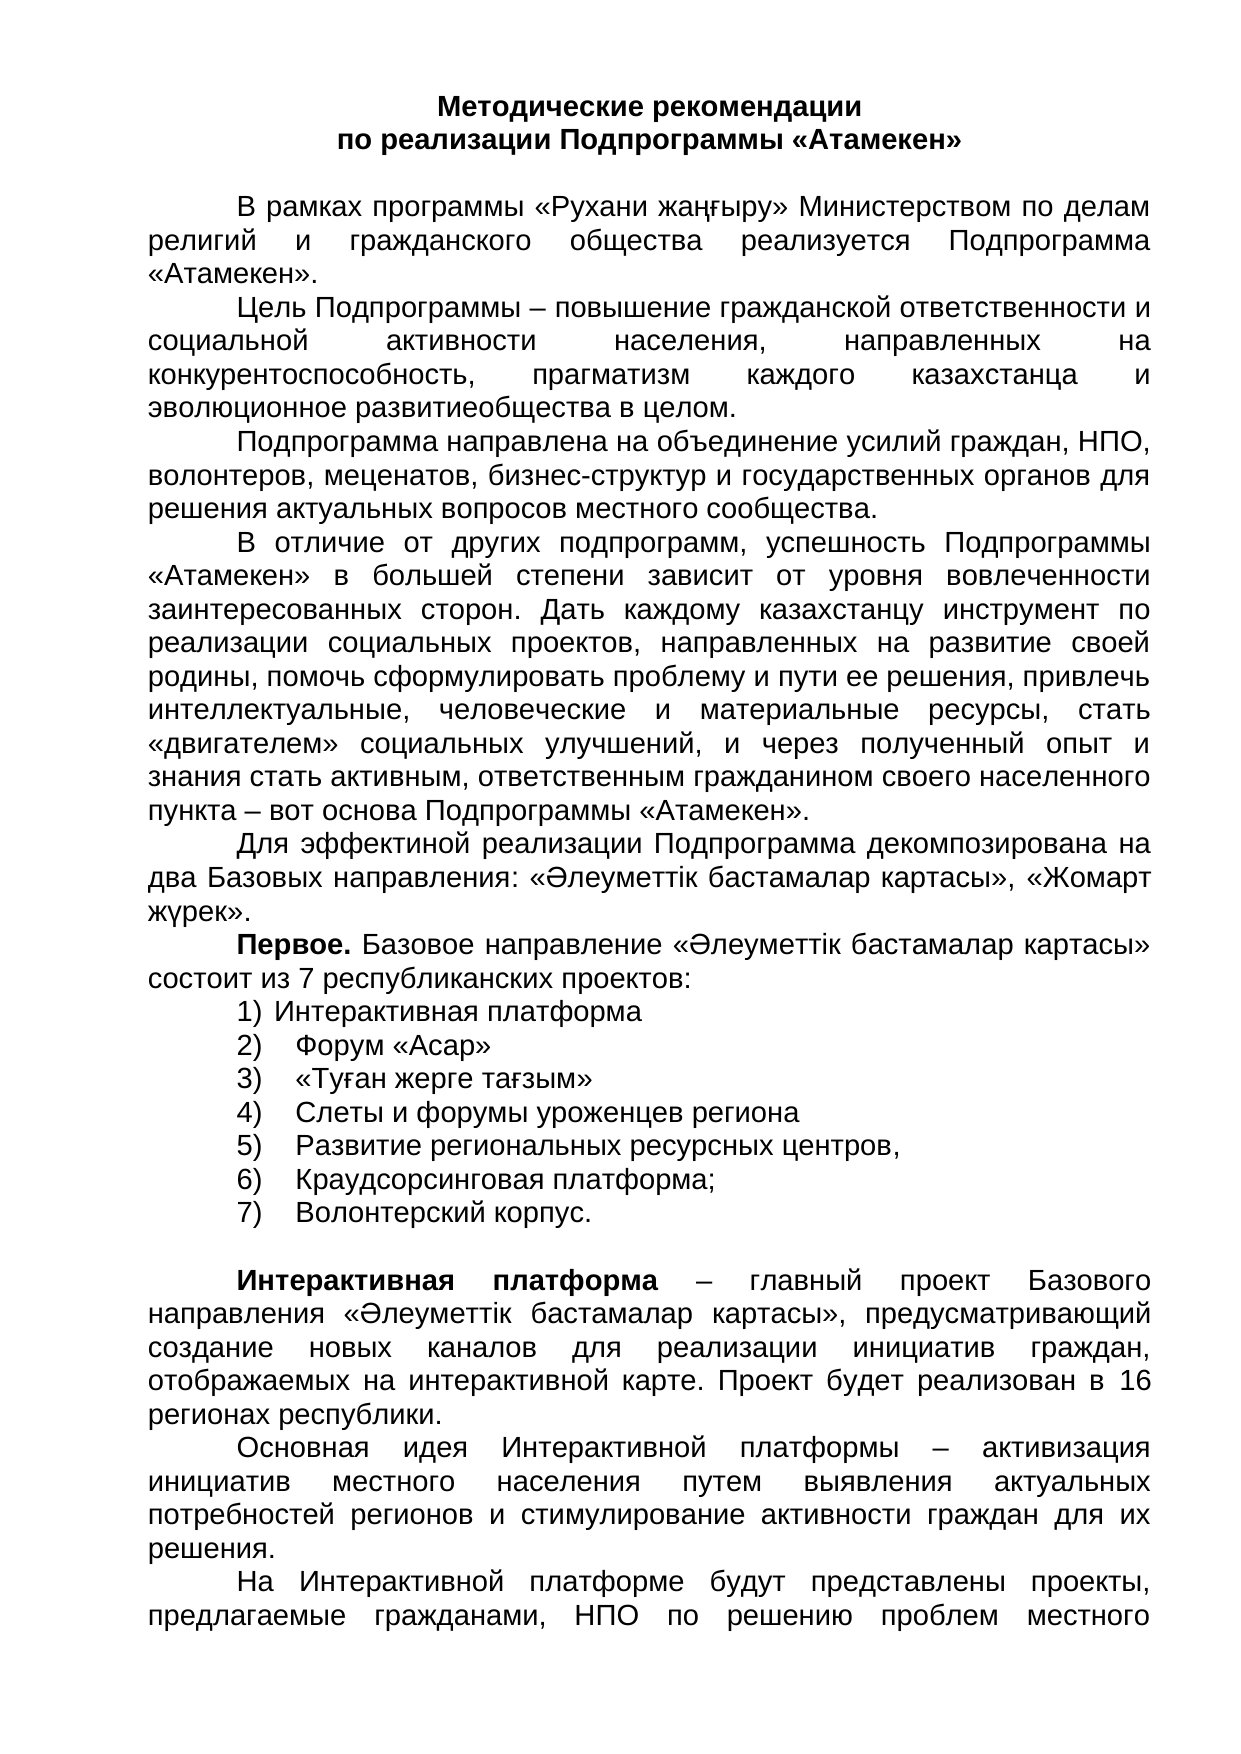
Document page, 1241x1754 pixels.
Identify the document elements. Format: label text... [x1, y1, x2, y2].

text В отличие от других подпрограмм, успешность Подпрограммы «Атамекен» в большей степени зависит от уровня вовлеченности заинтересованных сторон. Дать каждому казахстанцу инструмент по реализации социальных проектов, направленных на развитие своей родины, помочь сформулировать проблему и пути ее решения, привлечь интеллектуальные, человеческие и материальные ресурсы, стать «двигателем» социальных улучшений, и через полученный опыт и знания стать активным, ответственным гражданином своего населенного пункта – вот основа Подпрограммы «Атамекен». [148, 525, 1152, 827]
list Краудсорсинговая платформа; [148, 1162, 1152, 1196]
list Интерактивная платформа [236, 994, 1152, 1028]
text Основная идея Интерактивной платформы – активизация инициатив местного населения путем выявления актуальных потребностей регионов и стимулирование активности граждан для их решения. [148, 1430, 1152, 1564]
list Волонтерский корпус. [148, 1196, 1152, 1229]
text В рамках программы «Рухани жаңғыру» Министерством по делам религий и гражданского общества реализуется Подпрограмма «Атамекен». [148, 189, 1152, 290]
list Форум «Асар» [148, 1028, 1152, 1061]
text Для эффектиной реализации Подпрограмма декомпозирована на два Базовых направления: «Әлеуметтік бастамалар картасы», «Жомарт жүрек». [148, 827, 1152, 927]
text Цель Подпрограммы – повышение гражданской ответственности и социальной активности населения, направленных на конкурентоспособность, прагматизм каждого казахстанца и эволюционное развитиеобщества в целом. [148, 290, 1152, 424]
text Интерактивная платформа – главный проект Базового направления «Әлеуметтік бастамалар картасы», предусматривающий создание новых каналов для реализации инициатив граждан, отображаемых на интерактивной карте. Проект будет реализован в 16 регионах республики. [148, 1263, 1152, 1430]
list Развитие региональных ресурсных центров, [148, 1128, 1152, 1162]
text по реализации Подпрограммы «Атамекен» [148, 122, 1152, 156]
text Подпрограмма направлена на объединение усилий граждан, НПО, волонтеров, меценатов, бизнес-структур и государственных органов для решения актуальных вопросов местного сообщества. [148, 424, 1152, 525]
list Слеты и форумы уроженцев региона [148, 1095, 1152, 1128]
list «Туған жерге тағзым» [148, 1061, 1152, 1095]
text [148, 1564, 1152, 1632]
text Первое. Базовое направление «Әлеуметтік бастамалар картасы» состоит из 7 республиканских проектов: [148, 927, 1152, 994]
text Методические рекомендации [148, 89, 1152, 122]
